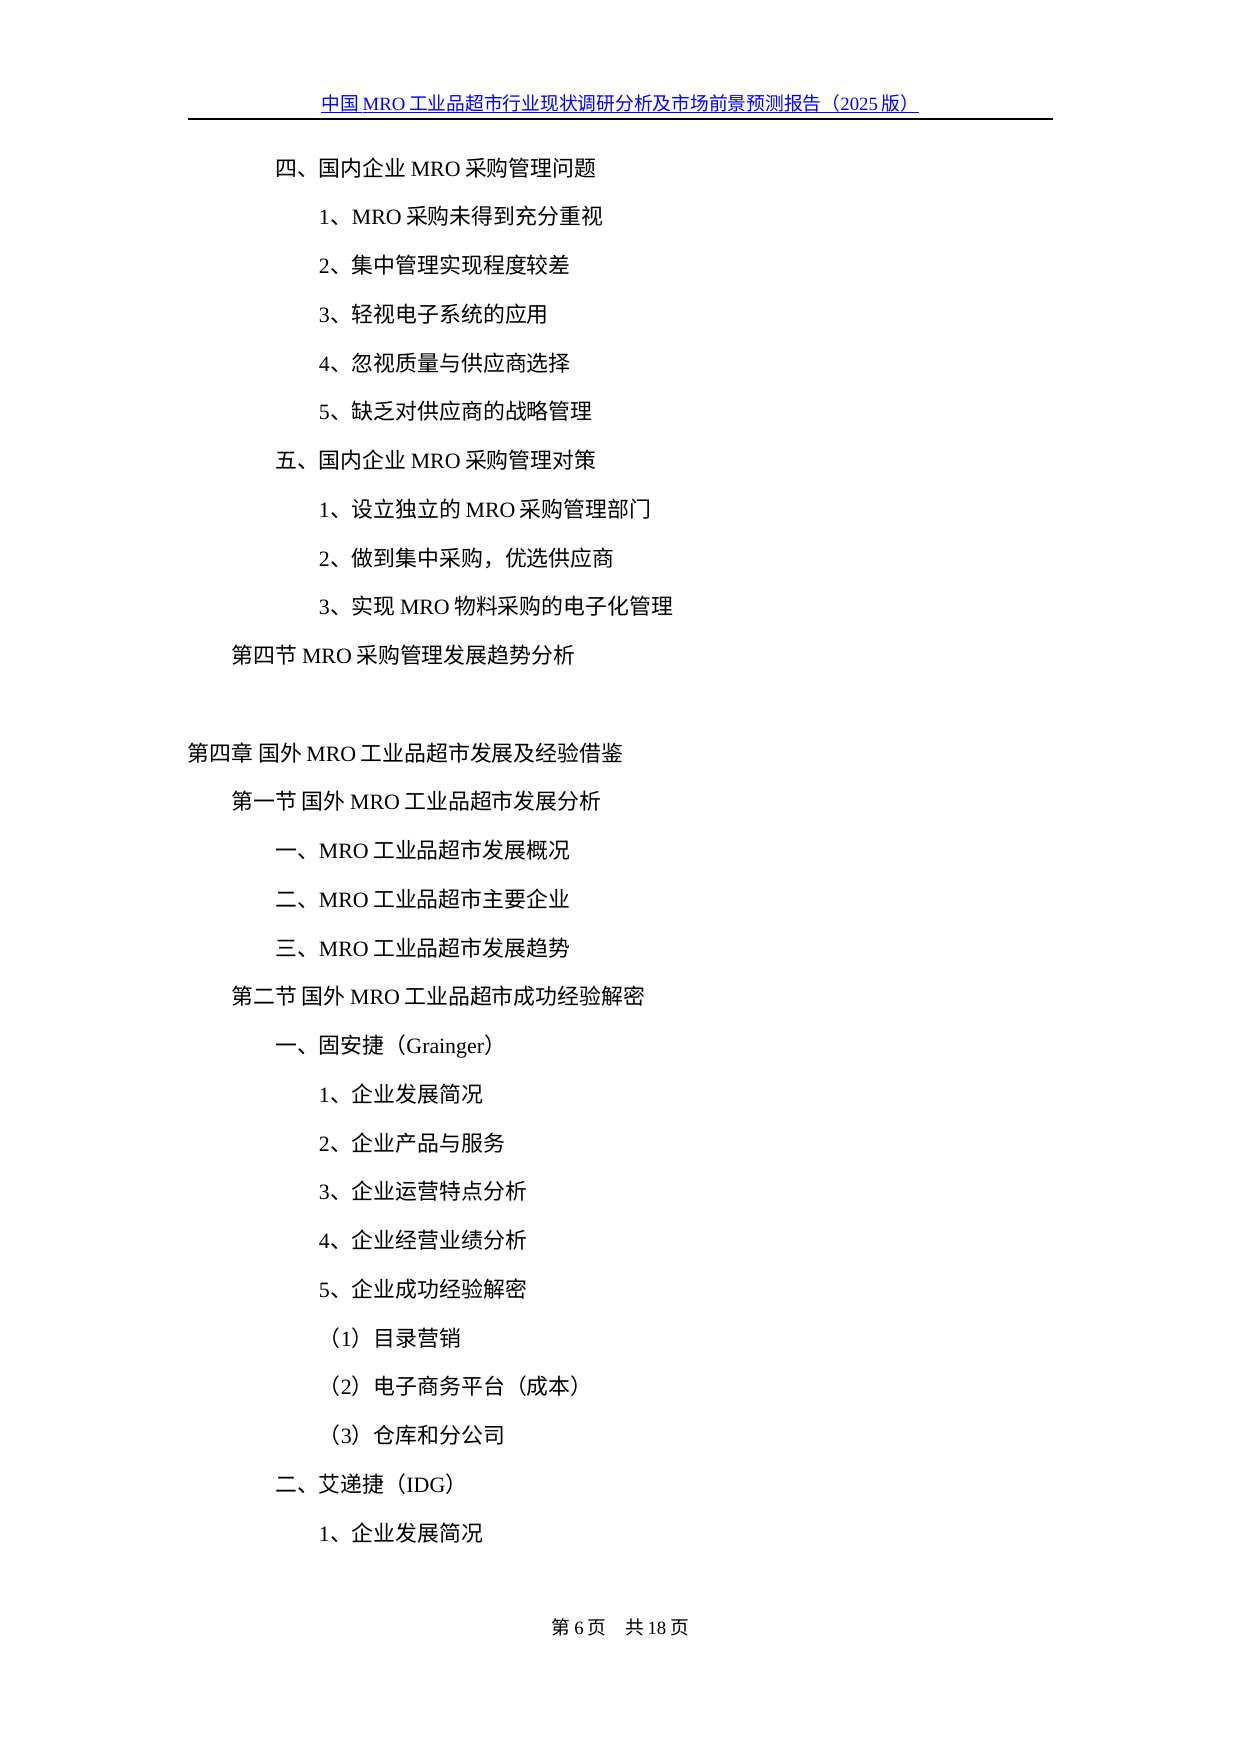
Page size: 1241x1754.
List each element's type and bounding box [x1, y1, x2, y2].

text [187, 150, 1053, 1548]
